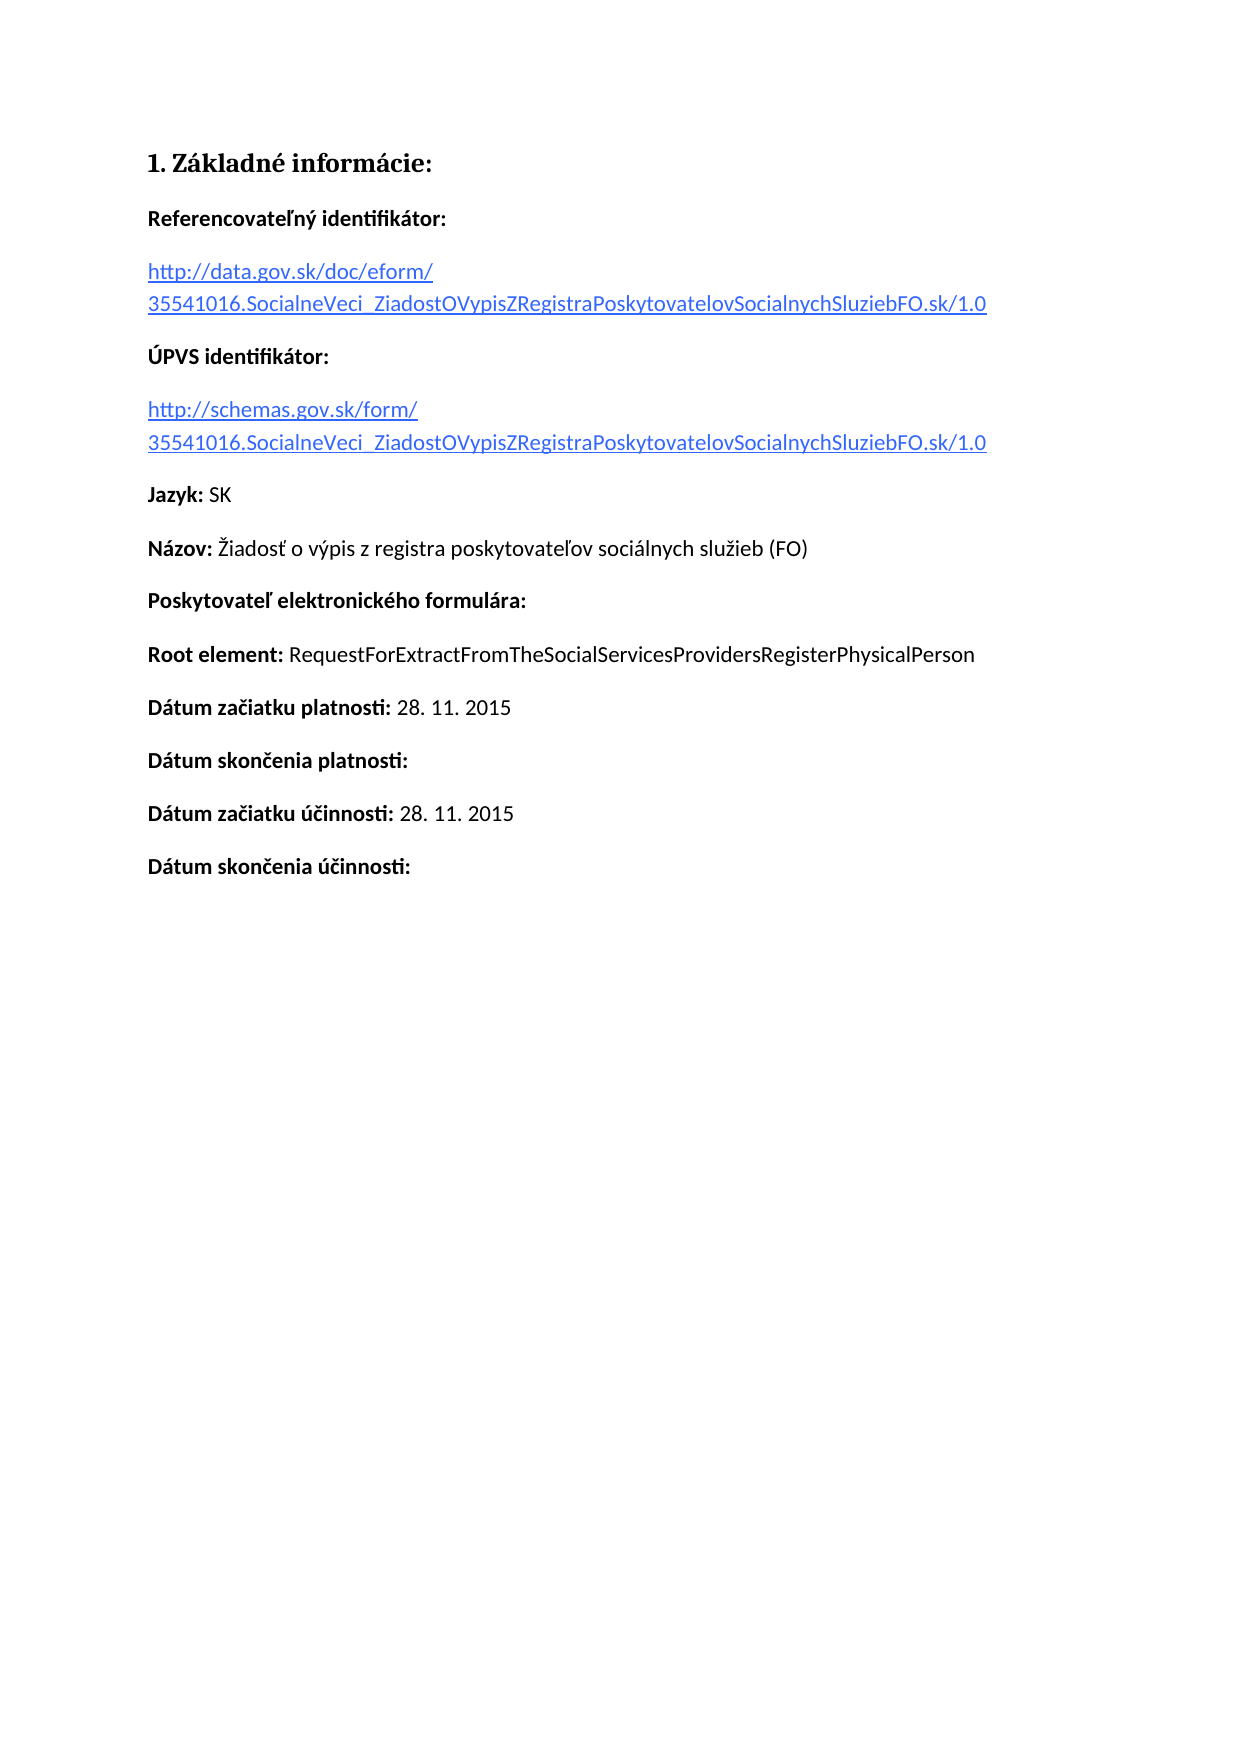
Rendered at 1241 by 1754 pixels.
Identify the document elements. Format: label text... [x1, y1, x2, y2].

text Dátum začiatku platnosti: 28. 11. 2015 [148, 693, 1093, 721]
text Referencovateľný identifikátor: [148, 204, 1093, 232]
text ÚPVS identifikátor: [148, 342, 1093, 370]
text Dátum skončenia účinnosti: [148, 852, 1093, 880]
text Poskytovateľ elektronického formulára: [148, 587, 1093, 615]
text Jazyk: SK [148, 481, 1093, 509]
subtitle 1. Základné informácie: [148, 148, 1093, 179]
text http://data.gov.sk/doc/eform/35541016.SocialneVeci_ZiadostOVypisZRegistraPoskytovatelovSocialnychSluziebFO.sk/1.0 [148, 257, 1093, 317]
text Názov: Žiadosť o výpis z registra poskytovateľov sociálnych služieb (FO) [148, 534, 1093, 562]
text Root element: RequestForExtractFromTheSocialServicesProvidersRegisterPhysicalPerson [148, 640, 1093, 668]
text Dátum skončenia platnosti: [148, 746, 1093, 774]
text http://schemas.gov.sk/form/35541016.SocialneVeci_ZiadostOVypisZRegistraPoskytovatelovSocialnychSluziebFO.sk/1.0 [148, 395, 1093, 456]
text Dátum začiatku účinnosti: 28. 11. 2015 [148, 799, 1093, 827]
